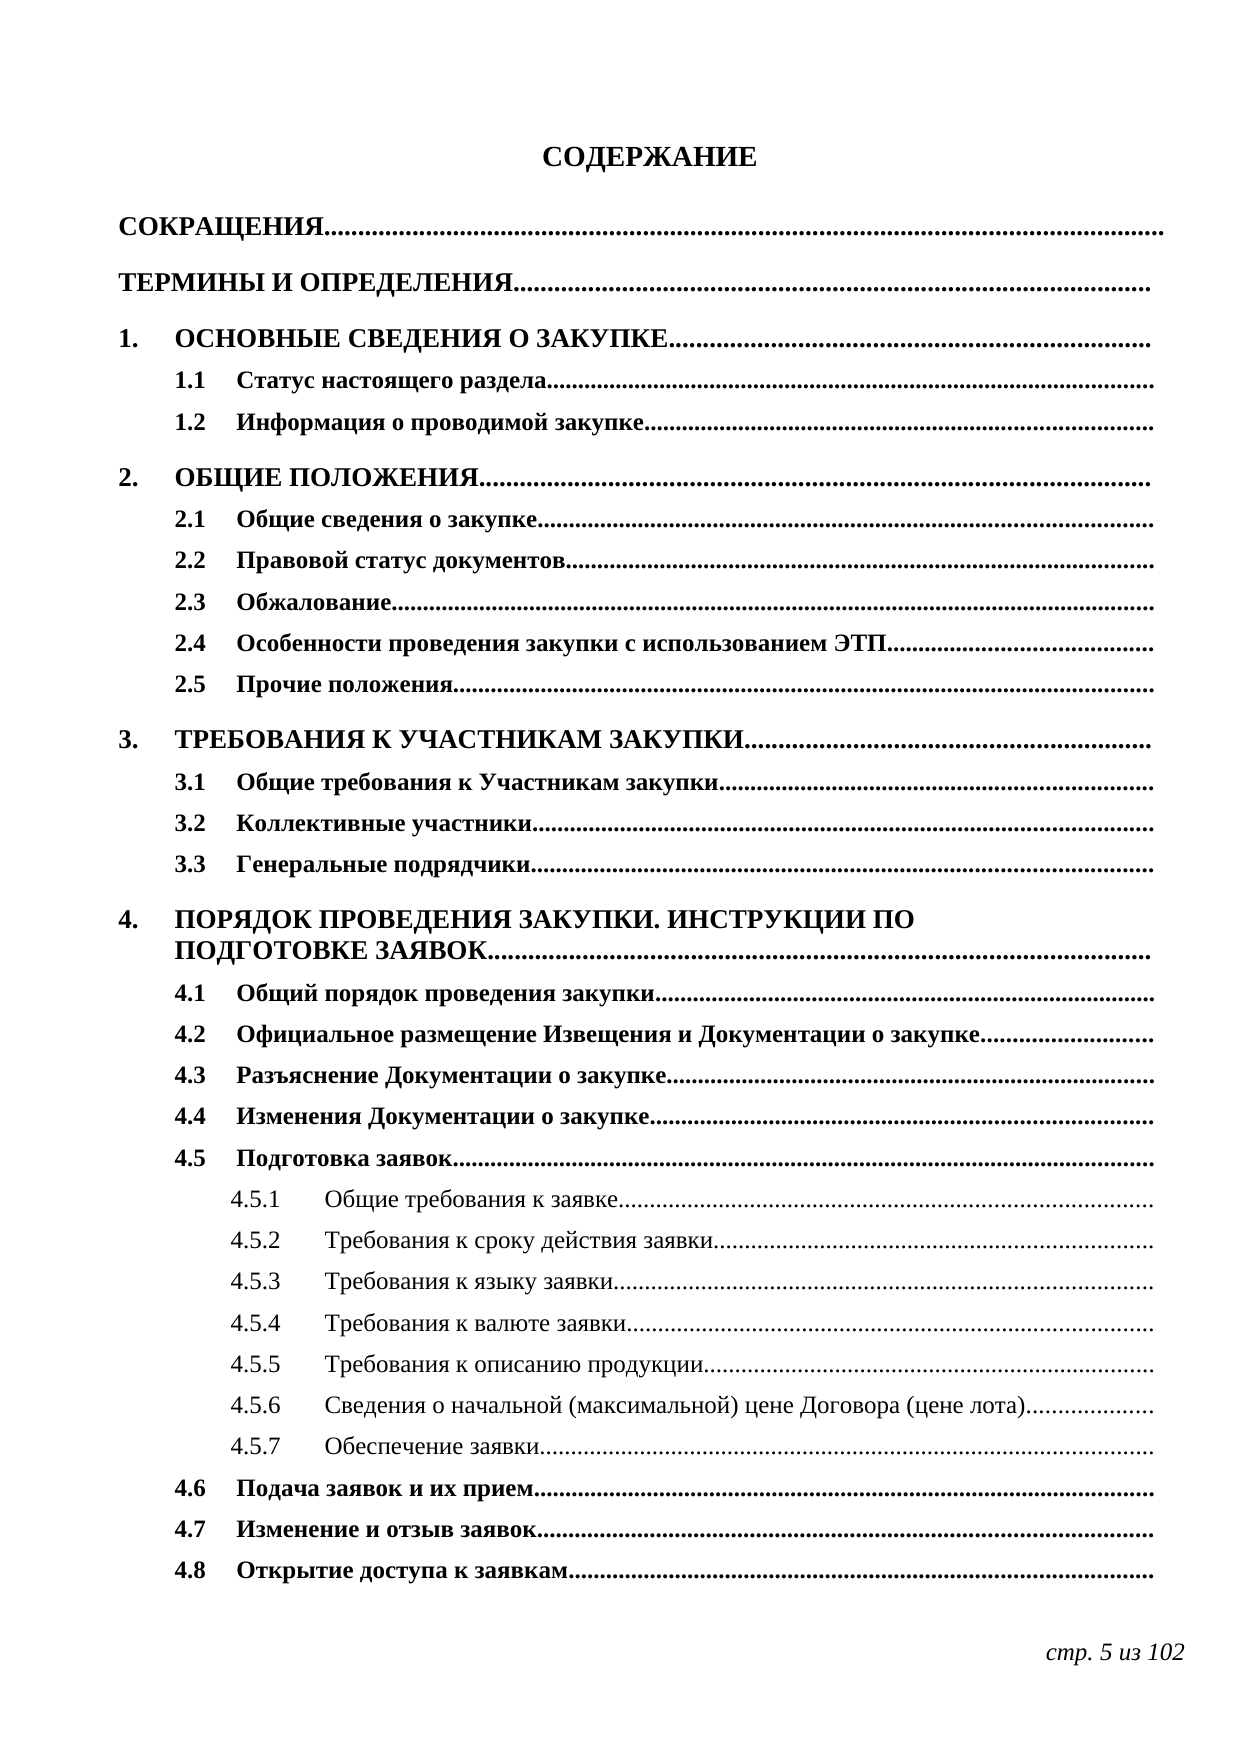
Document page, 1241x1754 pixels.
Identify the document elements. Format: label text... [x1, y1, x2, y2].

text 2.1 Общие сведения о закупке 21 [174, 504, 1093, 533]
text 4.4 Изменения Документации о закупке 30 [174, 1101, 1093, 1130]
text 1. ОСНОВНЫЕ СВЕДЕНИЯ О ЗАКУПКЕ 14 [118, 322, 1063, 353]
text 3.1 Общие требования к Участникам закупки 25 [174, 767, 1093, 795]
text 4.5.6 Сведения о начальной (максимальной) цене Договора (цене лота) 33 [230, 1390, 1063, 1419]
text 4. ПОРЯДОК ПРОВЕДЕНИЯ ЗАКУПКИ. ИНСТРУКЦИИ ПО ПОДГОТОВКЕ ЗАЯВОК 29 [118, 903, 1063, 965]
text 1.1 Статус настоящего раздела 14 [174, 366, 1093, 394]
text 2.2 Правовой статус документов 21 [174, 546, 1093, 574]
text 4.1 Общий порядок проведения закупки 29 [174, 978, 1093, 1006]
text СОКРАЩЕНИЯ 9 [118, 210, 1063, 241]
text 4.2 Официальное размещение Извещения и Документации о закупке 29 [174, 1019, 1093, 1048]
text 4.5.7 Обеспечение заявки 34 [230, 1431, 1063, 1460]
text СОДЕРЖАНИЕ [118, 139, 1181, 172]
text 3.3 Генеральные подрядчики 27 [174, 849, 1093, 878]
text 4.5.1 Общие требования к заявке 31 [230, 1184, 1063, 1213]
text 4.5 Подготовка заявок 31 [174, 1143, 1093, 1171]
text 2.3 Обжалование 22 [174, 587, 1093, 616]
text 4.5.3 Требования к языку заявки 32 [230, 1266, 1063, 1295]
text 4.5.4 Требования к валюте заявки 33 [230, 1308, 1063, 1336]
text 4.5.2 Требования к сроку действия заявки 32 [230, 1225, 1063, 1254]
text 2. ОБЩИЕ ПОЛОЖЕНИЯ 21 [118, 461, 1063, 492]
text 2.4 Особенности проведения закупки с использованием ЭТП 23 [174, 628, 1093, 657]
text 4.7 Изменение и отзыв заявок 37 [174, 1514, 1093, 1543]
text ТЕРМИНЫ И ОПРЕДЕЛЕНИЯ 11 [118, 266, 1063, 297]
text 4.8 Открытие доступа к заявкам 38 [174, 1555, 1093, 1584]
text 4.6 Подача заявок и их прием 37 [174, 1473, 1093, 1501]
text 4.5.5 Требования к описанию продукции 33 [230, 1349, 1063, 1378]
text 4.3 Разъяснение Документации о закупке 29 [174, 1060, 1093, 1089]
text 2.5 Прочие положения 23 [174, 669, 1093, 698]
text 1.2 Информация о проводимой закупке 14 [174, 407, 1093, 436]
text 3.2 Коллективные участники 25 [174, 808, 1093, 837]
text 3. ТРЕБОВАНИЯ К УЧАСТНИКАМ ЗАКУПКИ 25 [118, 723, 1063, 754]
